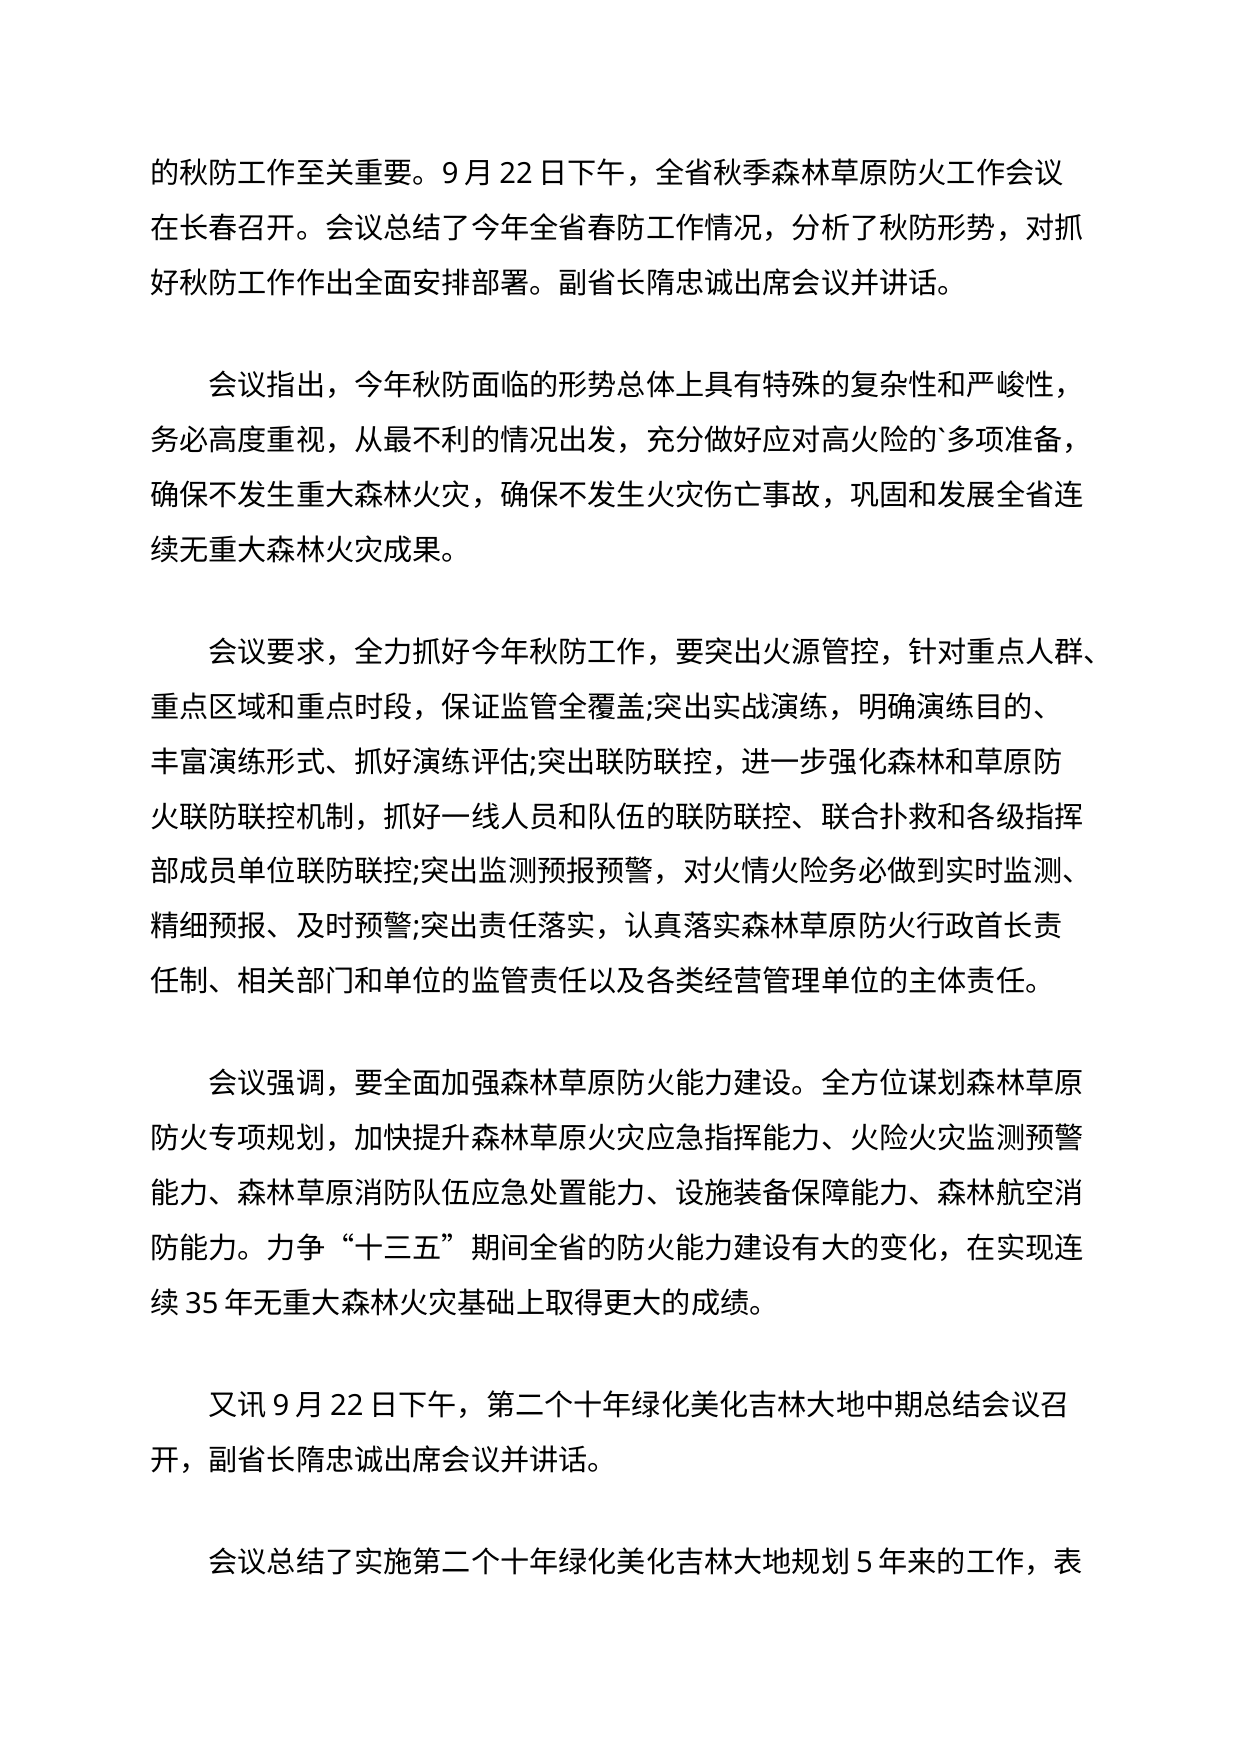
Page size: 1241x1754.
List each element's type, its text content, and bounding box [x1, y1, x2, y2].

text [150, 1538, 1090, 1581]
text 又讯9月22日下午，第二个十年绿化美化吉林大地中期总结会议召开，副省长隋忠诚出席会议并讲话。 [150, 1381, 1090, 1479]
text 会议要求，全力抓好今年秋防工作，要突出火源管控，针对重点人群、重点区域和重点时段，保证监管全覆盖;突出实战演练，明确演练目的、丰富演练形式、抓好演练评估;突出联防联控，进一步强化森林和草原防火联防联控机制，抓好一线人员和队伍的联防联控、联合扑救和各级指挥部成员单位联防联控;突出监测预报预警，对火情火险务必做到实时监测、精细预报、及时预警;突出责任落实，认真落实森林草原防火行政首长责任制、相关部门和单位的监管责任以及各类经营管理单位的主体责任。 [150, 628, 1090, 1000]
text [150, 150, 1090, 302]
text 会议指出，今年秋防面临的形势总体上具有特殊的复杂性和严峻性，务必高度重视，从最不利的情况出发，充分做好应对高火险的`多项准备，确保不发生重大森林火灾，确保不发生火灾伤亡事故，巩固和发展全省连续无重大森林火灾成果。 [150, 362, 1090, 569]
text 会议强调，要全面加强森林草原防火能力建设。全方位谋划森林草原防火专项规划，加快提升森林草原火灾应急指挥能力、火险火灾监测预警能力、森林草原消防队伍应急处置能力、设施装备保障能力、森林航空消防能力。力争“十三五”期间全省的防火能力建设有大的变化，在实现连续35年无重大森林火灾基础上取得更大的成绩。 [150, 1060, 1090, 1322]
